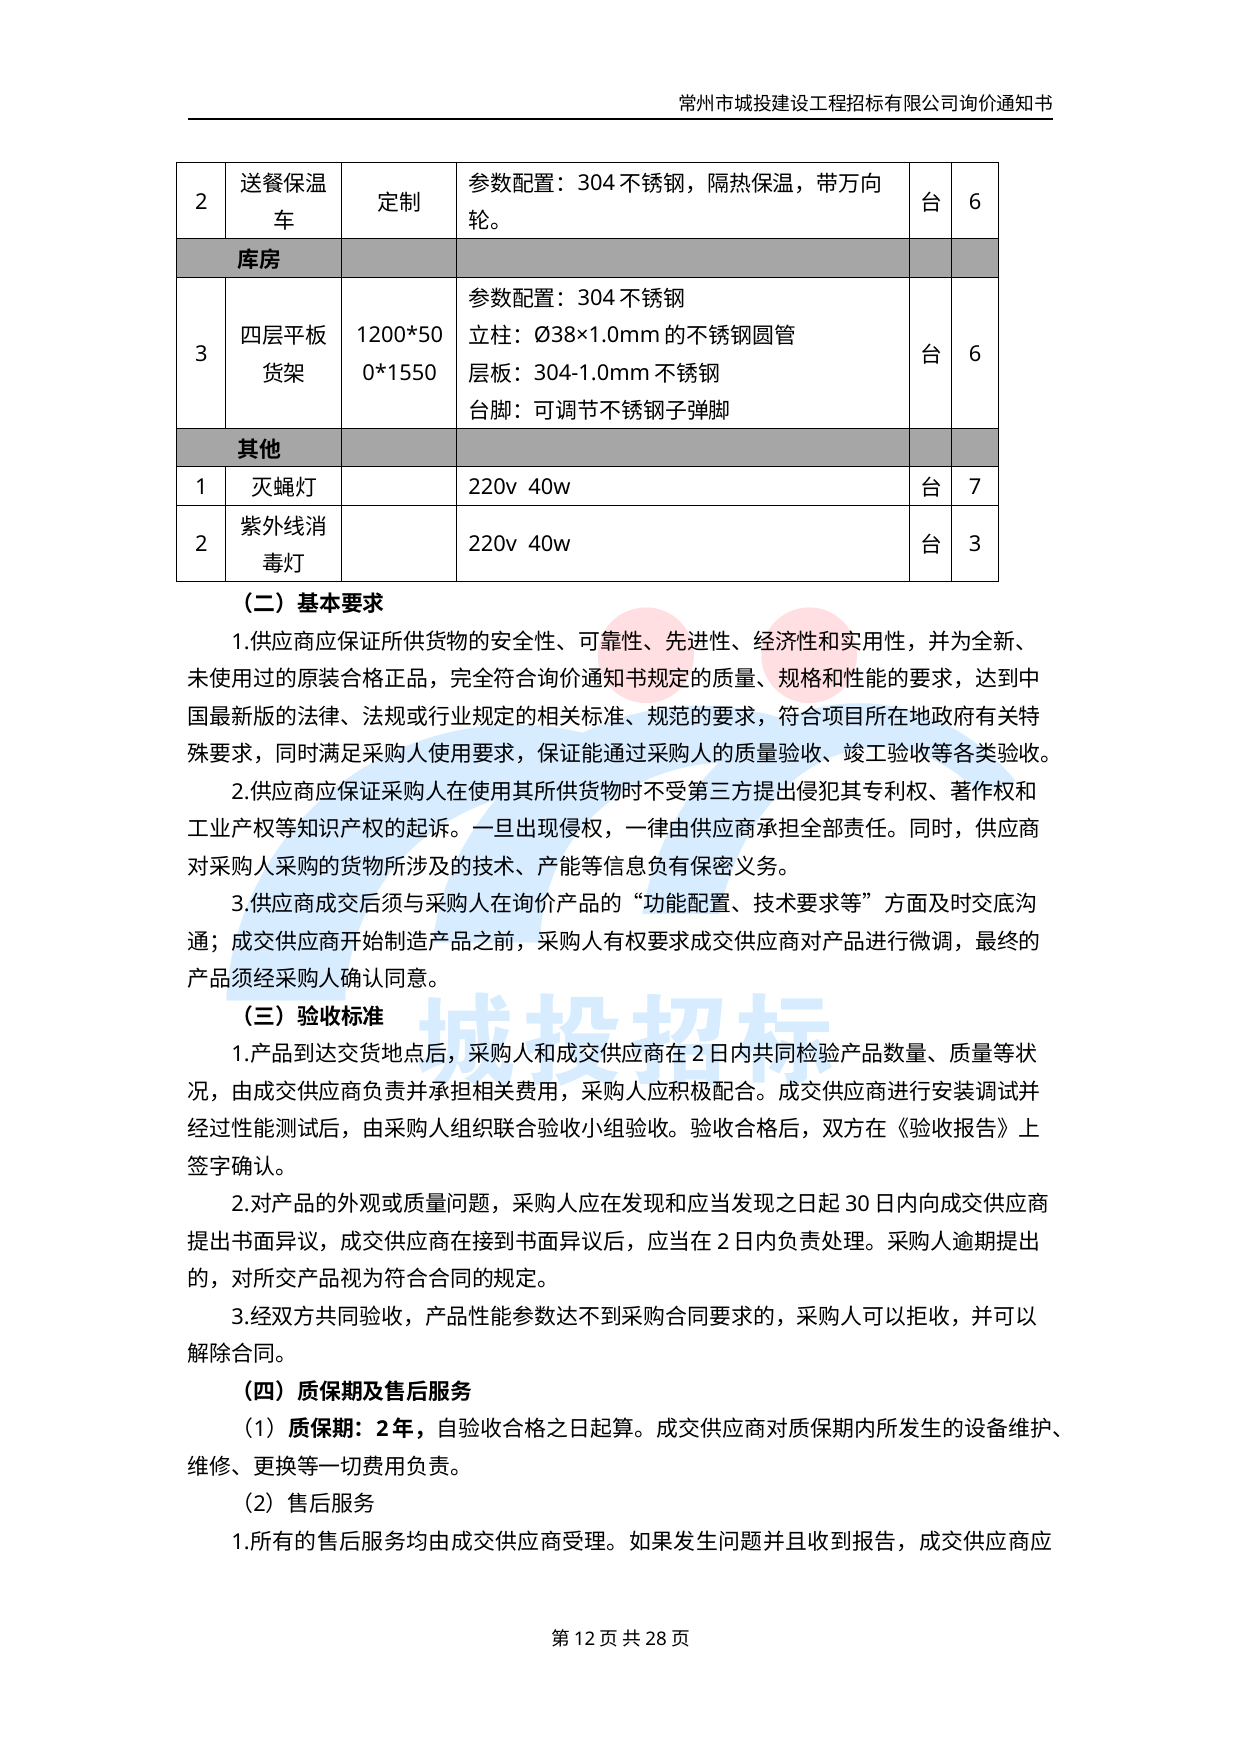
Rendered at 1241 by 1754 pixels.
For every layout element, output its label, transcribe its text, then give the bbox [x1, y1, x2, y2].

table_cell 参数配置：304不锈钢，隔热保温，带万向轮。 [457, 163, 909, 238]
table_cell [457, 239, 909, 277]
text 2.供应商应保证采购人在使用其所供货物时不受第三方提出侵犯其专利权、著作权和工业产权等知识产权的起诉。一旦出现侵权，一律由供应商承担全部责任。同时，供应商对采购人采购的货物所涉及的技术、产能等信息负有保密义务。 [187, 769, 1053, 882]
table_cell 2 [177, 163, 225, 238]
text （1）质保期：2年，自验收合格之日起算。成交供应商对质保期内所发生的设备维护、维修、更换等一切费用负责。 [187, 1407, 1053, 1482]
table_cell 送餐保温车 [226, 163, 341, 238]
table_cell 220v 40w [457, 467, 909, 505]
table_cell [457, 429, 909, 466]
table_cell 台 [910, 163, 951, 238]
table_cell [342, 239, 456, 277]
table_cell 灭蝇灯 [226, 467, 341, 505]
table_cell 参数配置：304不锈钢 立柱：Ø38×1.0mm的不锈钢圆管 层板：304-1.0mm不锈钢 台脚：可调节不锈钢子弹脚 [457, 278, 909, 428]
text 2.对产品的外观或质量问题，采购人应在发现和应当发现之日起30日内向成交供应商提出书面异议，成交供应商在接到书面异议后，应当在2日内负责处理。采购人逾期提出的，对所交产品视为符合合同的规定。 [187, 1182, 1053, 1294]
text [187, 1519, 1053, 1557]
table_cell 3 [952, 506, 998, 581]
table_cell 紫外线消毒灯 [226, 506, 341, 581]
table_cell 其他 [177, 429, 341, 466]
table_cell 6 [952, 278, 998, 428]
table_cell [952, 429, 998, 466]
text 1.产品到达交货地点后，采购人和成交供应商在2日内共同检验产品数量、质量等状况，由成交供应商负责并承担相关费用，采购人应积极配合。成交供应商进行安装调试并经过性能测试后，由采购人组织联合验收小组验收。验收合格后，双方在《验收报告》上签字确认。 [187, 1032, 1053, 1182]
table_cell 台 [910, 467, 951, 505]
table_cell 库房 [177, 239, 341, 277]
table_cell 1200*500*1550 [342, 278, 456, 428]
table_cell [342, 467, 456, 505]
text 3.经双方共同验收，产品性能参数达不到采购合同要求的，采购人可以拒收，并可以解除合同。 [187, 1294, 1053, 1369]
table_cell 2 [177, 506, 225, 581]
table_cell [342, 506, 456, 581]
table_cell 6 [952, 163, 998, 238]
text （三）验收标准 [187, 994, 1053, 1032]
text （二）基本要求 [187, 582, 1053, 619]
text 3.供应商成交后须与采购人在询价产品的“功能配置、技术要求等”方面及时交底沟通；成交供应商开始制造产品之前，采购人有权要求成交供应商对产品进行微调，最终的产品须经采购人确认同意。 [187, 882, 1053, 994]
table_cell 四层平板货架 [226, 278, 341, 428]
table_cell [952, 239, 998, 277]
table_cell 台 [910, 506, 951, 581]
table_cell 台 [910, 278, 951, 428]
table_cell [342, 429, 456, 466]
table_cell 220v 40w [457, 506, 909, 581]
text 1.供应商应保证所供货物的安全性、可靠性、先进性、经济性和实用性，并为全新、未使用过的原装合格正品，完全符合询价通知书规定的质量、规格和性能的要求，达到中国最新版的法律、法规或行业规定的相关标准、规范的要求，符合项目所在地政府有关特殊要求，同时满足采购人使用要求，保证能通过采购人的质量验收、竣工验收等各类验收。 [187, 619, 1053, 769]
table_cell 1 [177, 467, 225, 505]
table_cell [910, 429, 951, 466]
table_cell 定制 [342, 163, 456, 238]
table_cell [910, 239, 951, 277]
text （2）售后服务 [187, 1482, 1053, 1519]
table_cell 7 [952, 467, 998, 505]
table_cell 3 [177, 278, 225, 428]
text （四）质保期及售后服务 [187, 1369, 1053, 1407]
